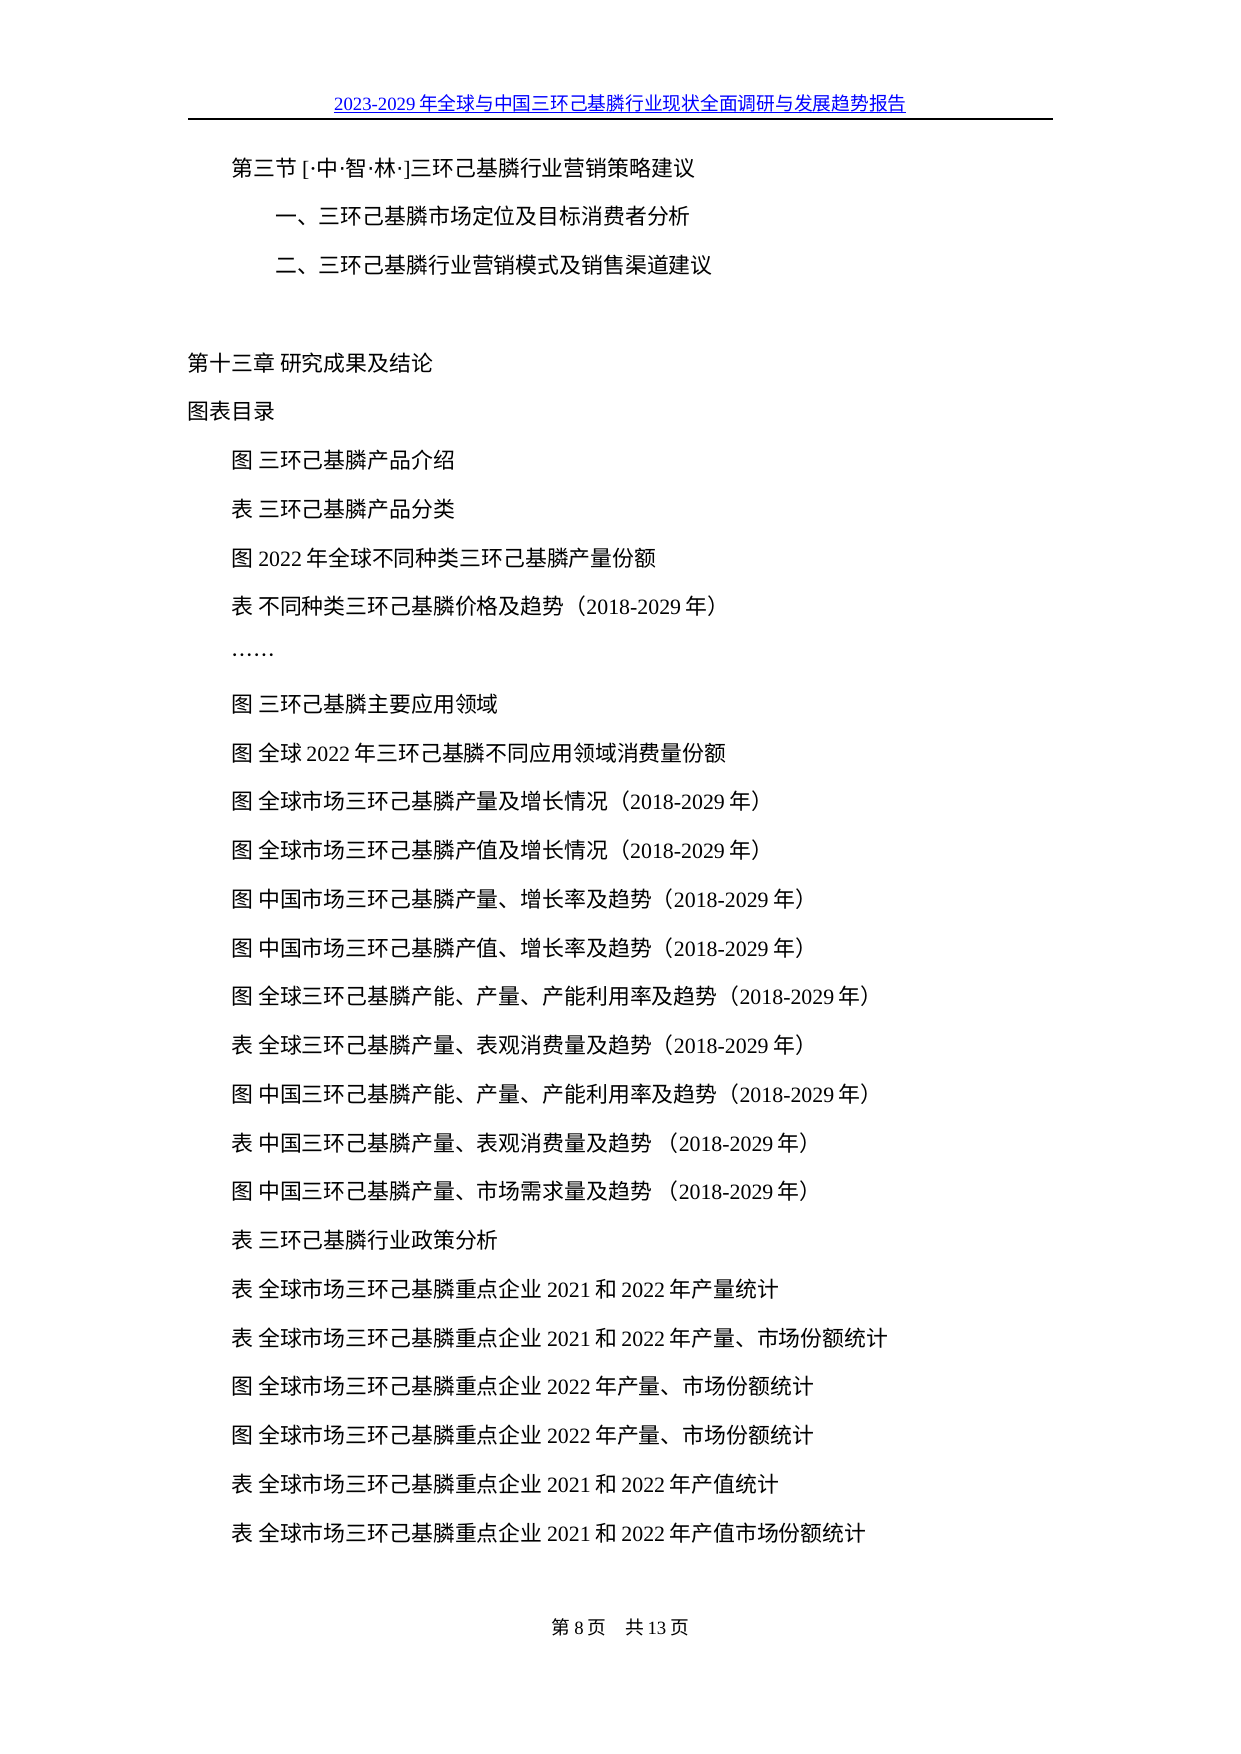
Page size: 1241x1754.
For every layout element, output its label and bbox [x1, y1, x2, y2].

text [187, 150, 1053, 1548]
